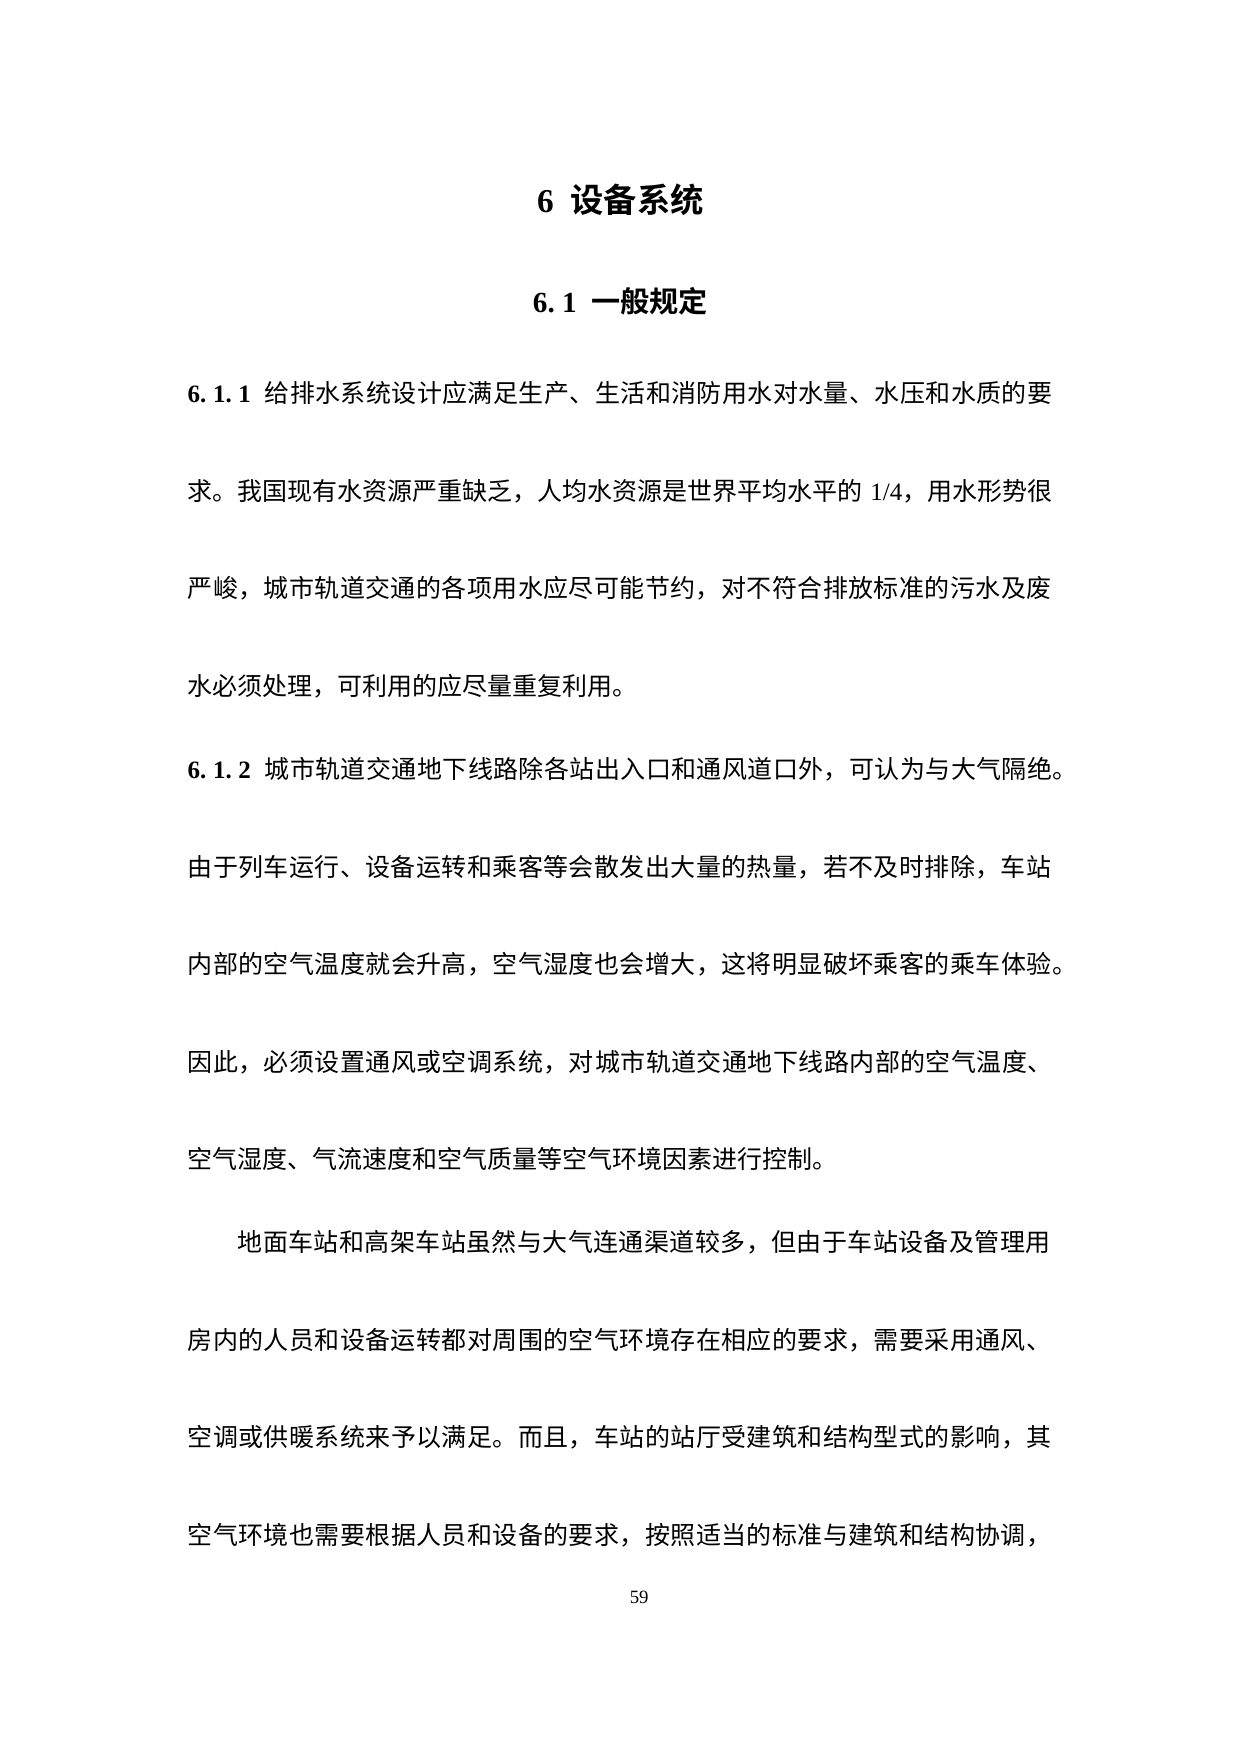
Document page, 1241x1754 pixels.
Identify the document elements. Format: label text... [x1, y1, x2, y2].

subtitle 6 设备系统 [187, 166, 1053, 231]
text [187, 1208, 1053, 1566]
subtitle 6. 1 一般规定 [187, 267, 1053, 332]
text 6. 1. 1 给排水系统设计应满足生产、生活和消防用水对水量、水压和水质的要求。我国现有水资源严重缺乏，人均水资源是世界平均水平的1/4，用水形势很严峻，城市轨道交通的各项用水应尽可能节约，对不符合排放标准的污水及废水必须处理，可利用的应尽量重复利用。 [187, 359, 1053, 717]
text 6. 1. 2 城市轨道交通地下线路除各站出入口和通风道口外，可认为与大气隔绝。由于列车运行、设备运转和乘客等会散发出大量的热量，若不及时排除，车站内部的空气温度就会升高，空气湿度也会增大，这将明显破坏乘客的乘车体验。因此，必须设置通风或空调系统，对城市轨道交通地下线路内部的空气温度、空气湿度、气流速度和空气质量等空气环境因素进行控制。 [187, 735, 1053, 1190]
